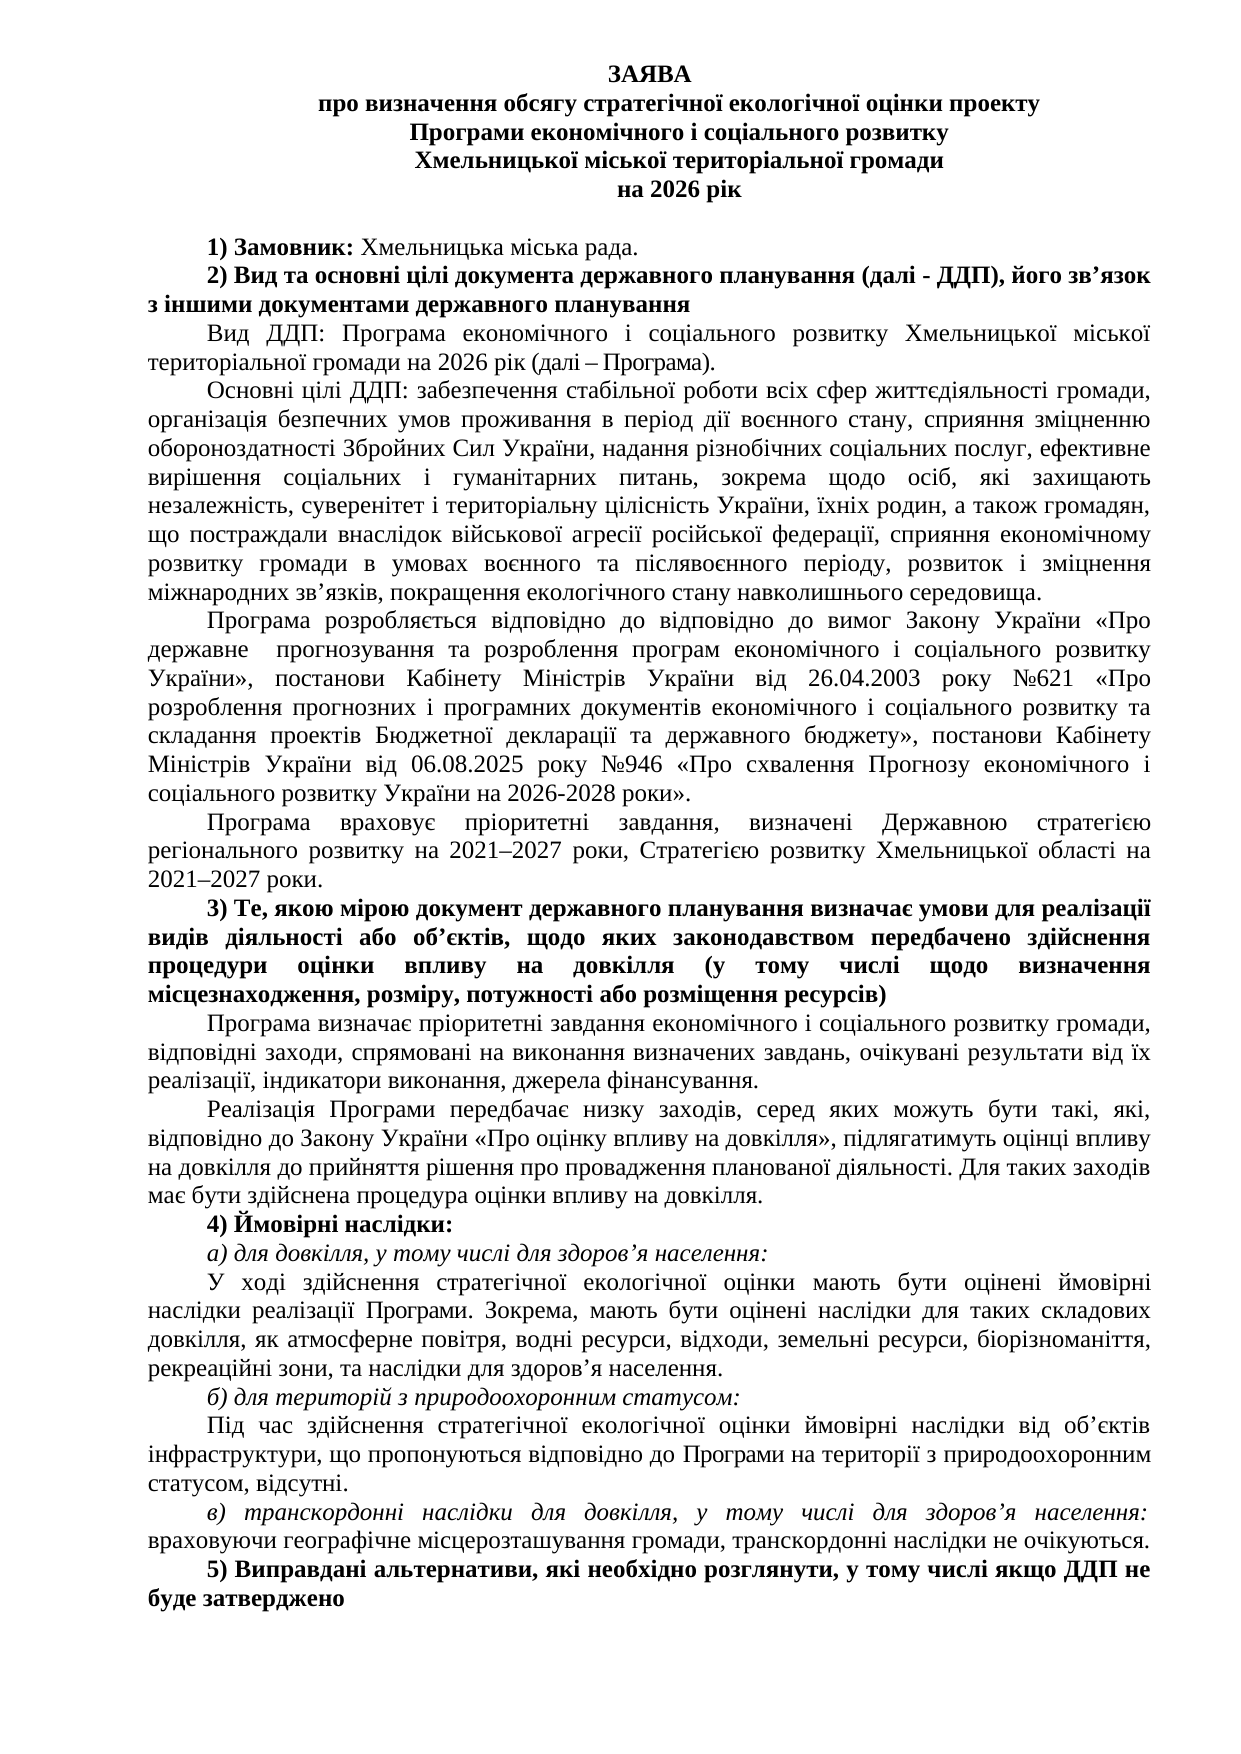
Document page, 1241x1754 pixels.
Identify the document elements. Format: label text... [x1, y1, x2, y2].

text а) для довкілля, у тому числі для здоров’я населення: [148, 1238, 1152, 1267]
text У ході здійснення стратегічної екологічної оцінки мають бути оцінені ймовірні наслідки реалізації Програми. Зокрема, мають бути оцінені наслідки для таких складових довкілля, як атмосферне повітря, водні ресурси, відходи, земельні ресурси, біорізноманіття, рекреаційні зони, та наслідки для здоров’я населення. [148, 1267, 1152, 1382]
text в) транскордонні наслідки для довкілля, у тому числі для здоров’я населення: враховуючи географічне місцерозташування громади, транскордонні наслідки не очікуються. [148, 1497, 1152, 1554]
text Програма враховує пріоритетні завдання, визначені Державною стратегією регіонального розвитку на 2021–2027 роки, Стратегією розвитку Хмельницької області на 2021–2027 роки. [148, 807, 1152, 893]
text Хмельницької міської територіальної громади [148, 145, 1152, 174]
text про визначення обсягу стратегічної екологічної оцінки проекту [148, 88, 1152, 117]
text Реалізація Програми передбачає низку заходів, серед яких можуть бути такі, які, відповідно до Закону України «Про оцінку впливу на довкілля», підлягатимуть оцінці впливу на довкілля до прийняття рішення про провадження планованої діяльності. Для таких заходів має бути здійснена процедура оцінки впливу на довкілля. [148, 1094, 1152, 1209]
text Програма визначає пріоритетні завдання економічного і соціального розвитку громади, відповідні заходи, спрямовані на виконання визначених завдань, очікувані результати від їх реалізації, індикатори виконання, джерела фінансування. [148, 1008, 1152, 1094]
text на 2026 рік [148, 174, 1152, 203]
text Програми економічного і соціального розвитку [148, 117, 1152, 145]
text Вид ДДП: Програма економічного і соціального розвитку Хмельницької міської територіальної громади на 2026 рік (далі – Програма). [148, 318, 1152, 375]
text б) для територій з природоохоронним статусом: [148, 1382, 1152, 1410]
text Основні цілі ДДП: забезпечення стабільної роботи всіх сфер життєдіяльності громади, організація безпечних умов проживання в період дії воєнного стану, сприяння зміцненню обороноздатності Збройних Сил України, надання різнобічних соціальних послуг, ефективне вирішення соціальних і гуманітарних питань, зокрема щодо осіб, які захищають незалежність, суверенітет і територіальну цілісність України, їхніх родин, а також громадян, що постраждали внаслідок військової агресії російської федерації, сприяння економічному розвитку громади в умовах воєнного та післявоєнного періоду, розвиток і зміцнення міжнародних зв’язків, покращення екологічного стану навколишнього середовища. [148, 375, 1152, 605]
text 3) Те, якою мірою документ державного планування визначає умови для реалізації видів діяльності або об’єктів, щодо яких законодавством передбачено здійснення процедури оцінки впливу на довкілля (у тому числі щодо визначення місцезнаходження, розміру, потужності або розміщення ресурсів) [148, 893, 1152, 1008]
text Під час здійснення стратегічної екологічної оцінки ймовірні наслідки від об’єктів інфраструктури, що пропонуються відповідно до Програми на території з природоохоронним статусом, відсутні. [148, 1410, 1152, 1497]
text ЗАЯВА [148, 59, 1152, 88]
text 5) Виправдані альтернативи, які необхідно розглянути, у тому числі якщо ДДП не буде затверджено [148, 1554, 1152, 1612]
text 2) Вид та основні цілі документа державного планування (далі - ДДП), його зв’язок з іншими документами державного планування [148, 260, 1152, 318]
text 1) Замовник: Хмельницька міська рада. [148, 232, 1152, 260]
text 4) Ймовірні наслідки: [148, 1209, 1152, 1238]
text Програма розробляється відповідно до відповідно до вимог Закону України «Про державне прогнозування та розроблення програм економічного і соціального розвитку України», постанови Кабінету Міністрів України від 26.04.2003 року №621 «Про розроблення прогнозних і програмних документів економічного і соціального розвитку та складання проектів Бюджетної декларації та державного бюджету», постанови Кабінету Міністрів України від 06.08.2025 року №946 «Про схвалення Прогнозу економічного і соціального розвитку України на 2026-2028 роки». [148, 605, 1152, 807]
